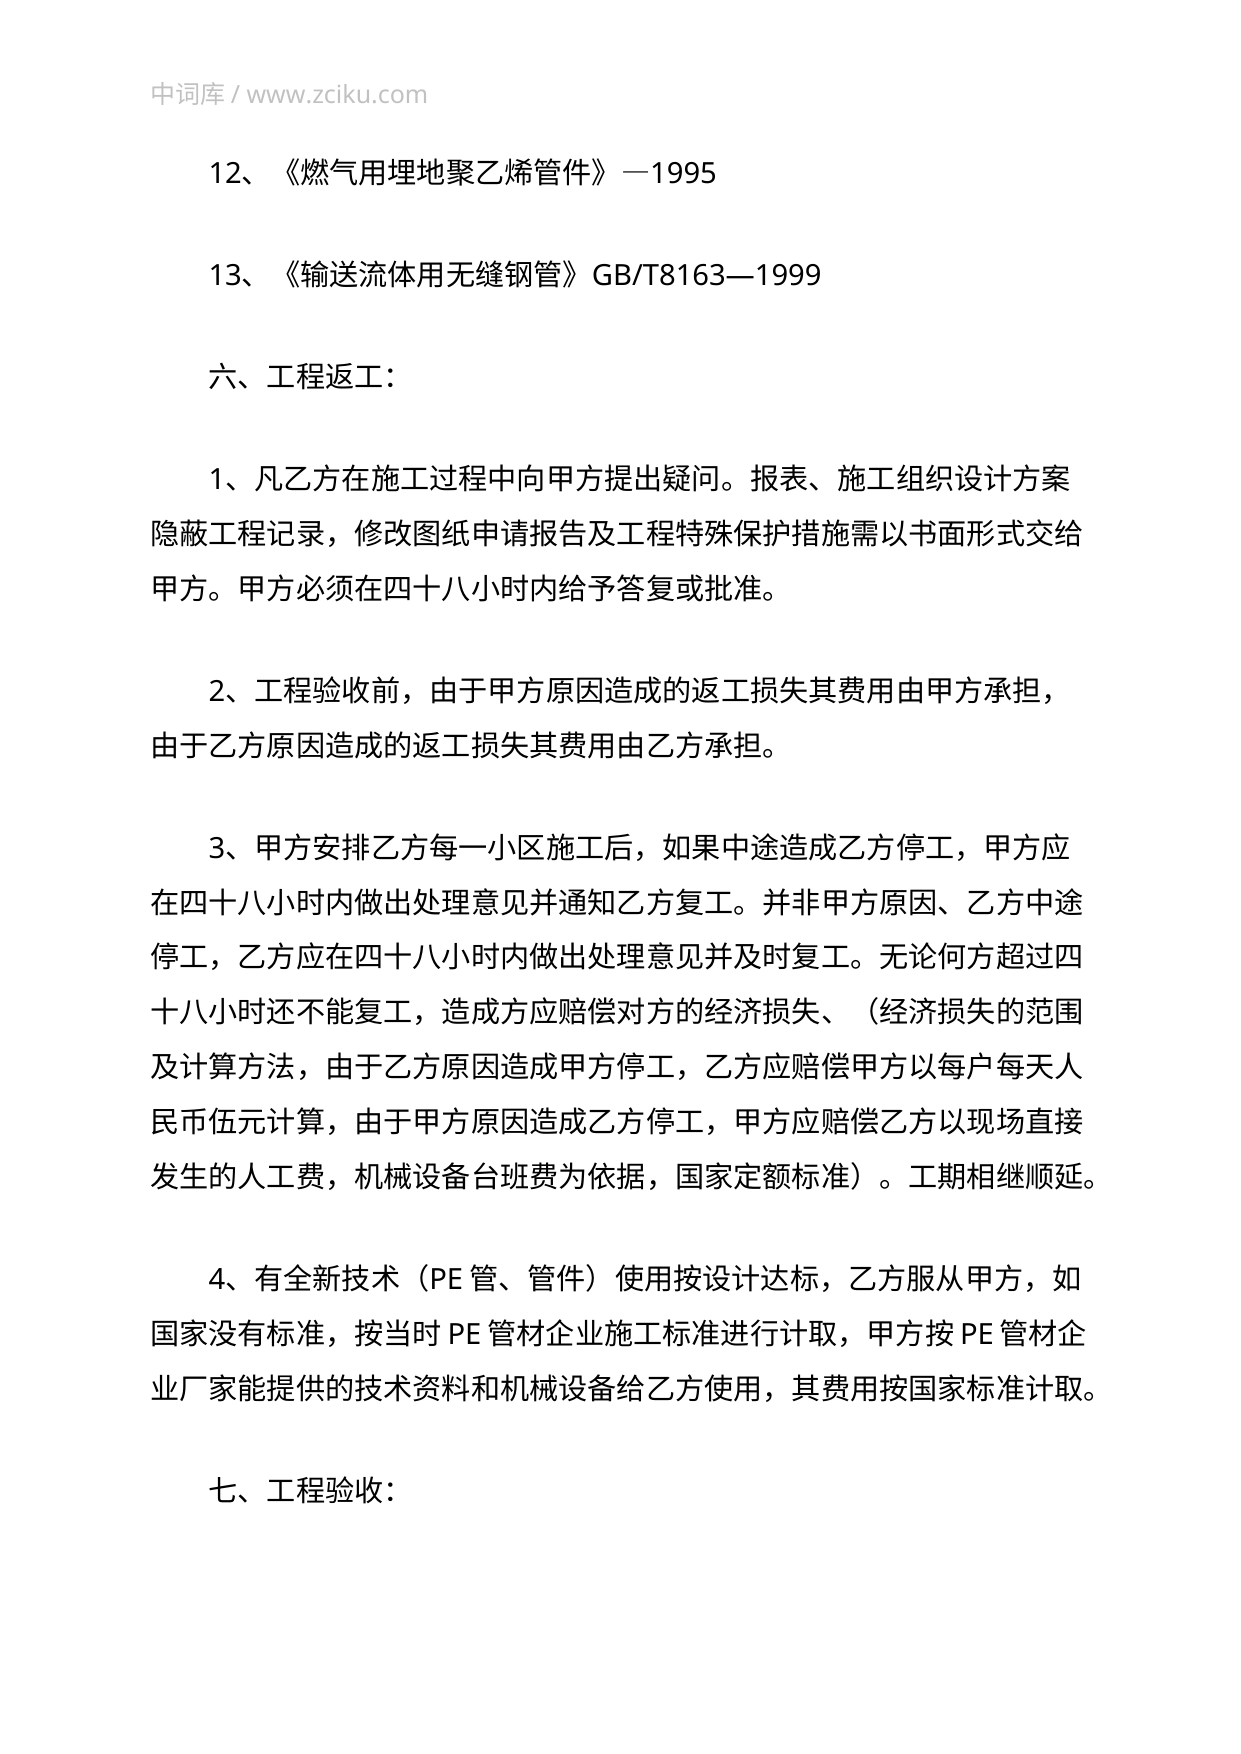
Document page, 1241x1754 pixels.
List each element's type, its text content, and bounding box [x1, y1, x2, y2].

text 13、《输送流体用无缝钢管》GB/T8163—1999 [150, 252, 1090, 294]
text 2、工程验收前，由于甲方原因造成的返工损失其费用由甲方承担，由于乙方原因造成的返工损失其费用由乙方承担。 [150, 667, 1090, 765]
text 六、工程返工： [150, 354, 1090, 396]
text 4、有全新技术（PE管、管件）使用按设计达标，乙方服从甲方，如国家没有标准，按当时PE管材企业施工标准进行计取，甲方按PE管材企业厂家能提供的技术资料和机械设备给乙方使用，其费用按国家标准计取。 [150, 1255, 1090, 1408]
text 3、甲方安排乙方每一小区施工后，如果中途造成乙方停工，甲方应在四十八小时内做出处理意见并通知乙方复工。并非甲方原因、乙方中途停工，乙方应在四十八小时内做出处理意见并及时复工。无论何方超过四十八小时还不能复工，造成方应赔偿对方的经济损失、（经济损失的范围及计算方法，由于乙方原因造成甲方停工，乙方应赔偿甲方以每户每天人民币伍元计算，由于甲方原因造成乙方停工，甲方应赔偿乙方以现场直接发生的人工费，机械设备台班费为依据，国家定额标准）。工期相继顺延。 [150, 824, 1090, 1196]
text 1、凡乙方在施工过程中向甲方提出疑问。报表、施工组织设计方案隐蔽工程记录，修改图纸申请报告及工程特殊保护措施需以书面形式交给甲方。甲方必须在四十八小时内给予答复或批准。 [150, 456, 1090, 608]
text 12、《燃气用埋地聚乙烯管件》—1995 [150, 150, 1090, 192]
text 七、工程验收： [150, 1467, 1090, 1509]
